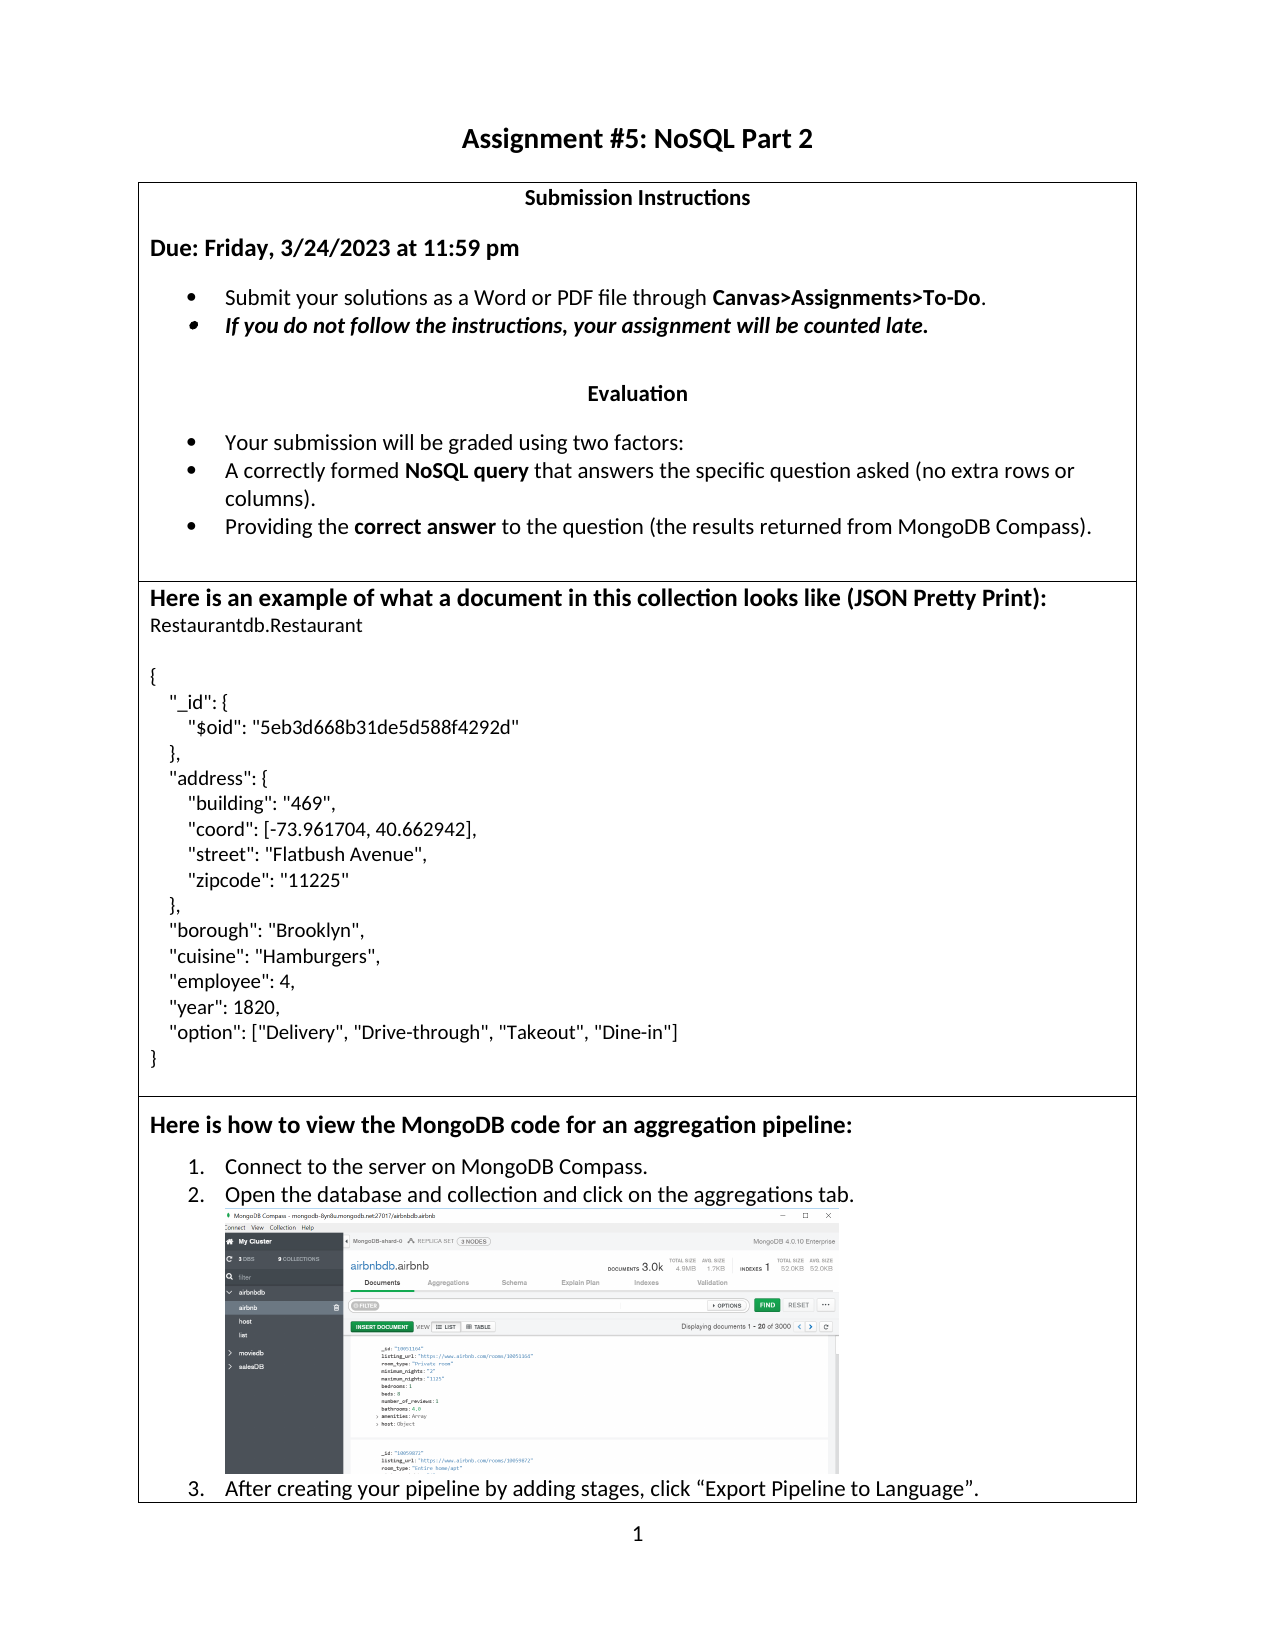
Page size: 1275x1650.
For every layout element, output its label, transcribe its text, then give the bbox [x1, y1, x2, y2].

table_header Submission Instructions Due: Friday, 3/24/2023 at 11:59 pm Submit your solutions as a Word or PDF file through Canvas>Assignments>To-Do. If you do not follow the instructions, your assignment will be counted late. Evaluation Your submission will be graded using two factors: A correctly formed NoSQL query that answers the specific question asked (no extra rows or columns). Providing the correct answer to the question (the results returned from MongoDB Compass). [139, 183, 1136, 581]
text Assignment #5: NoSQL Part 2 [150, 120, 1125, 156]
picture [225, 1208, 839, 1474]
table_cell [139, 1097, 1136, 1502]
table_cell Here is an example of what a document in this collection looks like (JSON Pretty Print): Restaurantdb.Restaurant { "_id": { "$oid": "5eb3d668b31de5d588f4292d" }, "address": { "building": "469", "coord": [-73.961704, 40.662942], "street": "Flatbush Avenue", "zipcode": "11225" }, "borough": "Brooklyn", "cuisine": "Hamburgers", "employee": 4, "year": 1820, "option": ["Delivery", "Drive-through", "Takeout", "Dine-in"] } [139, 582, 1136, 1096]
